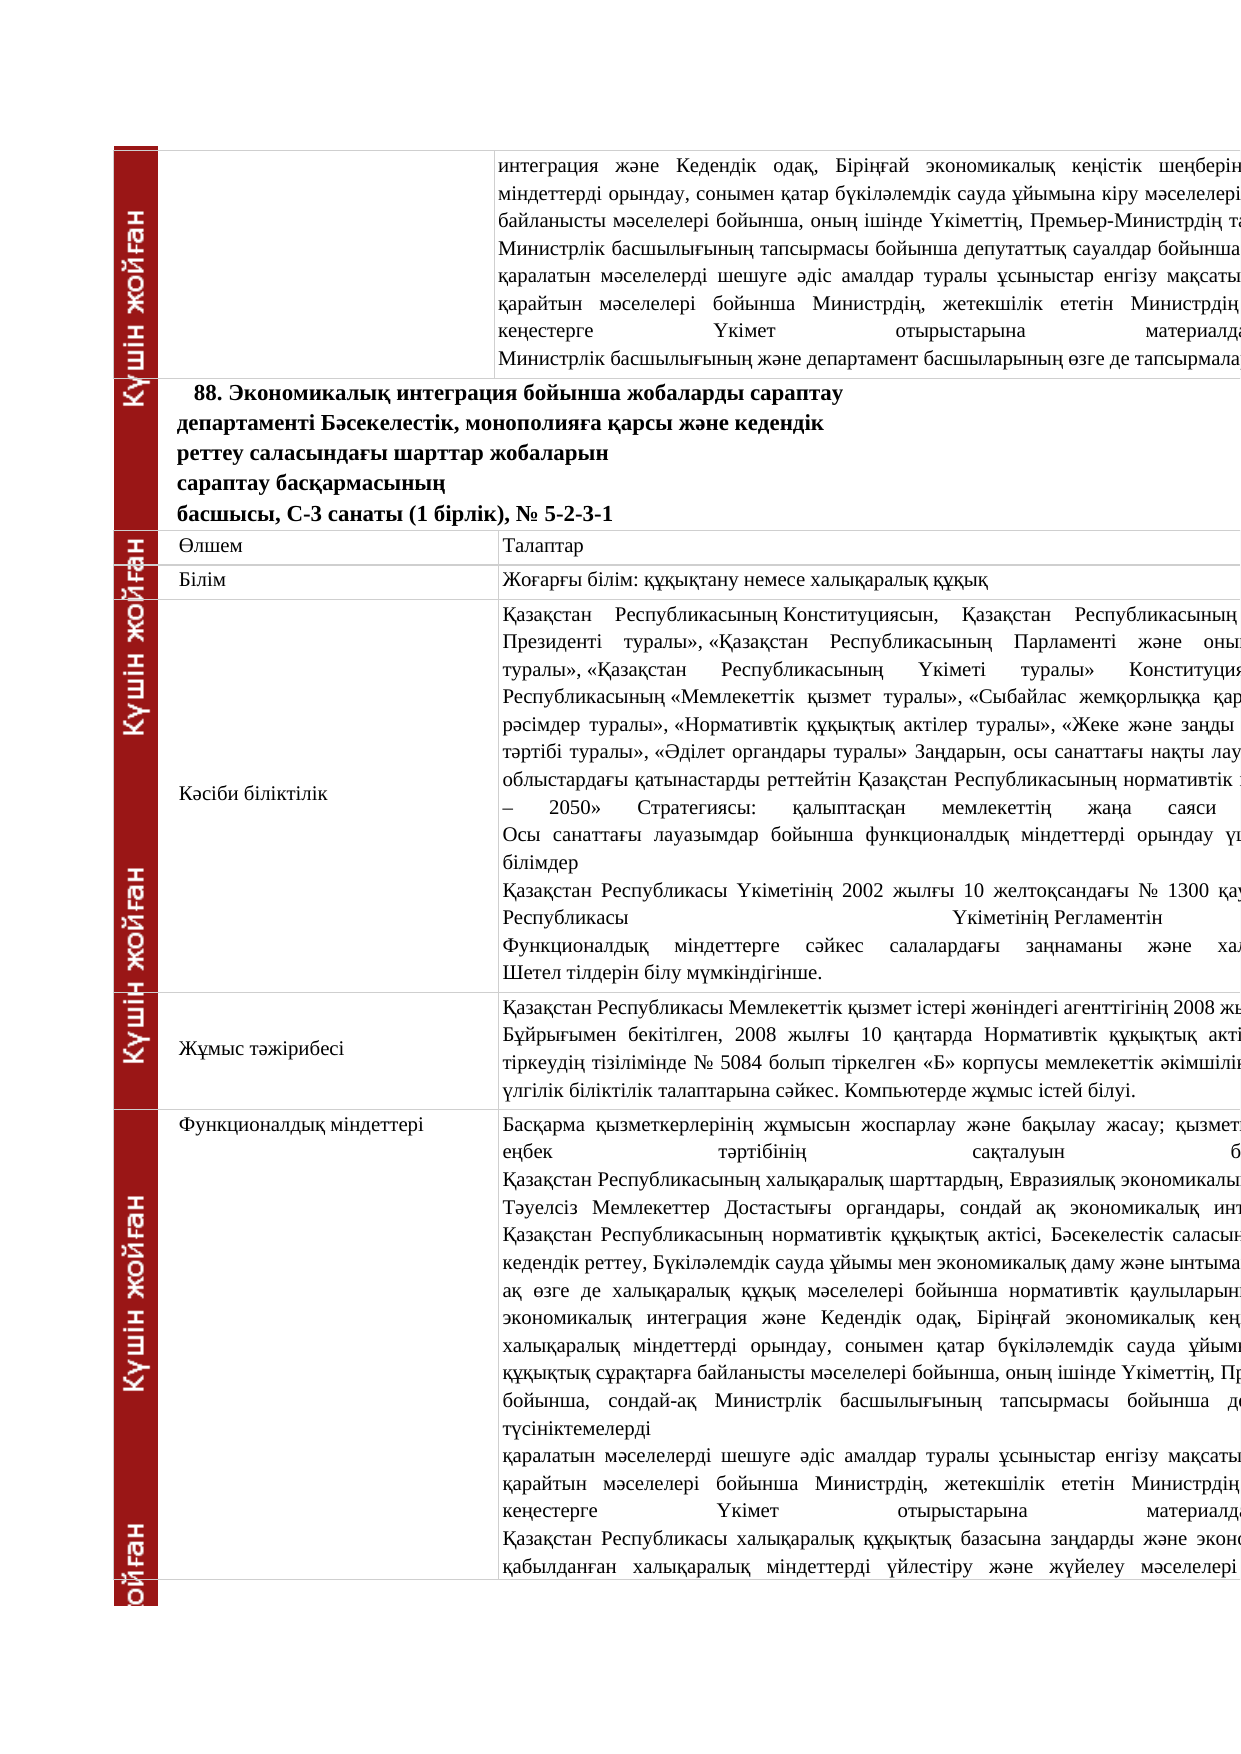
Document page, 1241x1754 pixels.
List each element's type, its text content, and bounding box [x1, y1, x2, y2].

table_header Өлшем [114, 531, 498, 564]
picture [114, 526, 158, 530]
table_cell Функционалдық міндеттері [114, 1110, 498, 1579]
picture [114, 1580, 158, 1606]
table_header Талаптар [499, 531, 1240, 564]
table_cell Функционалдық міндеттері [114, 151, 494, 378]
table_cell Жұмыс тәжірибесі [114, 993, 498, 1109]
table_cell Қазақстан Республикасы Мемлекеттік қызмет істері жөніндегі агенттігінің 2008 жылғы 9 қаңтардағы № 02-01-02/5 Бұйрығымен бекітілген, 2008 жылғы 10 қаңтарда Нормативтік құқықтық актілердің кесімдерін мемлекеттік тіркеудің тізілімінде № 5084 болып тіркелген «Б» корпусы мемлекеттік әкімшілік лауазымдарының санаттарына үлгілік біліктілік талаптарына сәйкес. Компьютерде жұмыс істей білуі. [499, 993, 1240, 1109]
table_cell Жоғарғы білім: құқықтану немесе халықаралық құқық [499, 566, 1240, 599]
table_cell Білім [114, 566, 498, 599]
table_cell Қазақстан Республикасының Конституциясын, Қазақстан Республикасының «Қазақстан Республикасының Президенті туралы», «Қазақстан Республикасының Парламентi және оның депутаттарының мәртебесi туралы», «Қазақстан Республикасының Үкіметі туралы» Конституциялық заңдарын, Қазақстан Республикасының «Мемлекеттік қызмет туралы», «Сыбайлас жемқорлыққа қарсы күрес туралы», «Әкімшілік рәсімдер туралы», «Нормативтік құқықтық актілер туралы», «Жеке және заңды тұлғалардың өтiнiштерiн қарау тәртiбi туралы», «Әділет органдары туралы» Заңдарын, осы санаттағы нақты лауазымның мамандануына сәйкес облыстардағы қатынастарды реттейтін Қазақстан Республикасының нормативтік құқықтық актілерін, «Қазақстан – 2050» Стратегиясы: қалыптасқан мемлекеттің жаңа саяси бағыты стратегиясын білуі. Осы санаттағы лауазымдар бойынша функционалдық міндеттерді орындау үшін қажетті басқа да міндетті білімдер Қазақстан Республикасы Үкіметінің 2002 жылғы 10 желтоқсандағы № 1300 қаулысымен бекітілген Қазақстан Республикасы Yкiметiнiң Регламентiн білу. Функционалдық міндеттерге сәйкес салалардағы заңнаманы және халықаралық шарттарды білу. Шетел тілдерін білу мүмкіндігінше. [499, 600, 1240, 992]
picture [114, 146, 158, 150]
table_cell Кәсіби біліктілік [114, 600, 498, 992]
text 88. Экономикалық интеграция бойынша жобаларды сараптау департаменті Бәсекелестік, монополияға қарсы және кедендік реттеу саласындағы шарттар жобаларын сараптау басқармасының басшысы, С-3 санаты (1 бірлік), № 5-2-3-1 [112, 379, 1128, 526]
